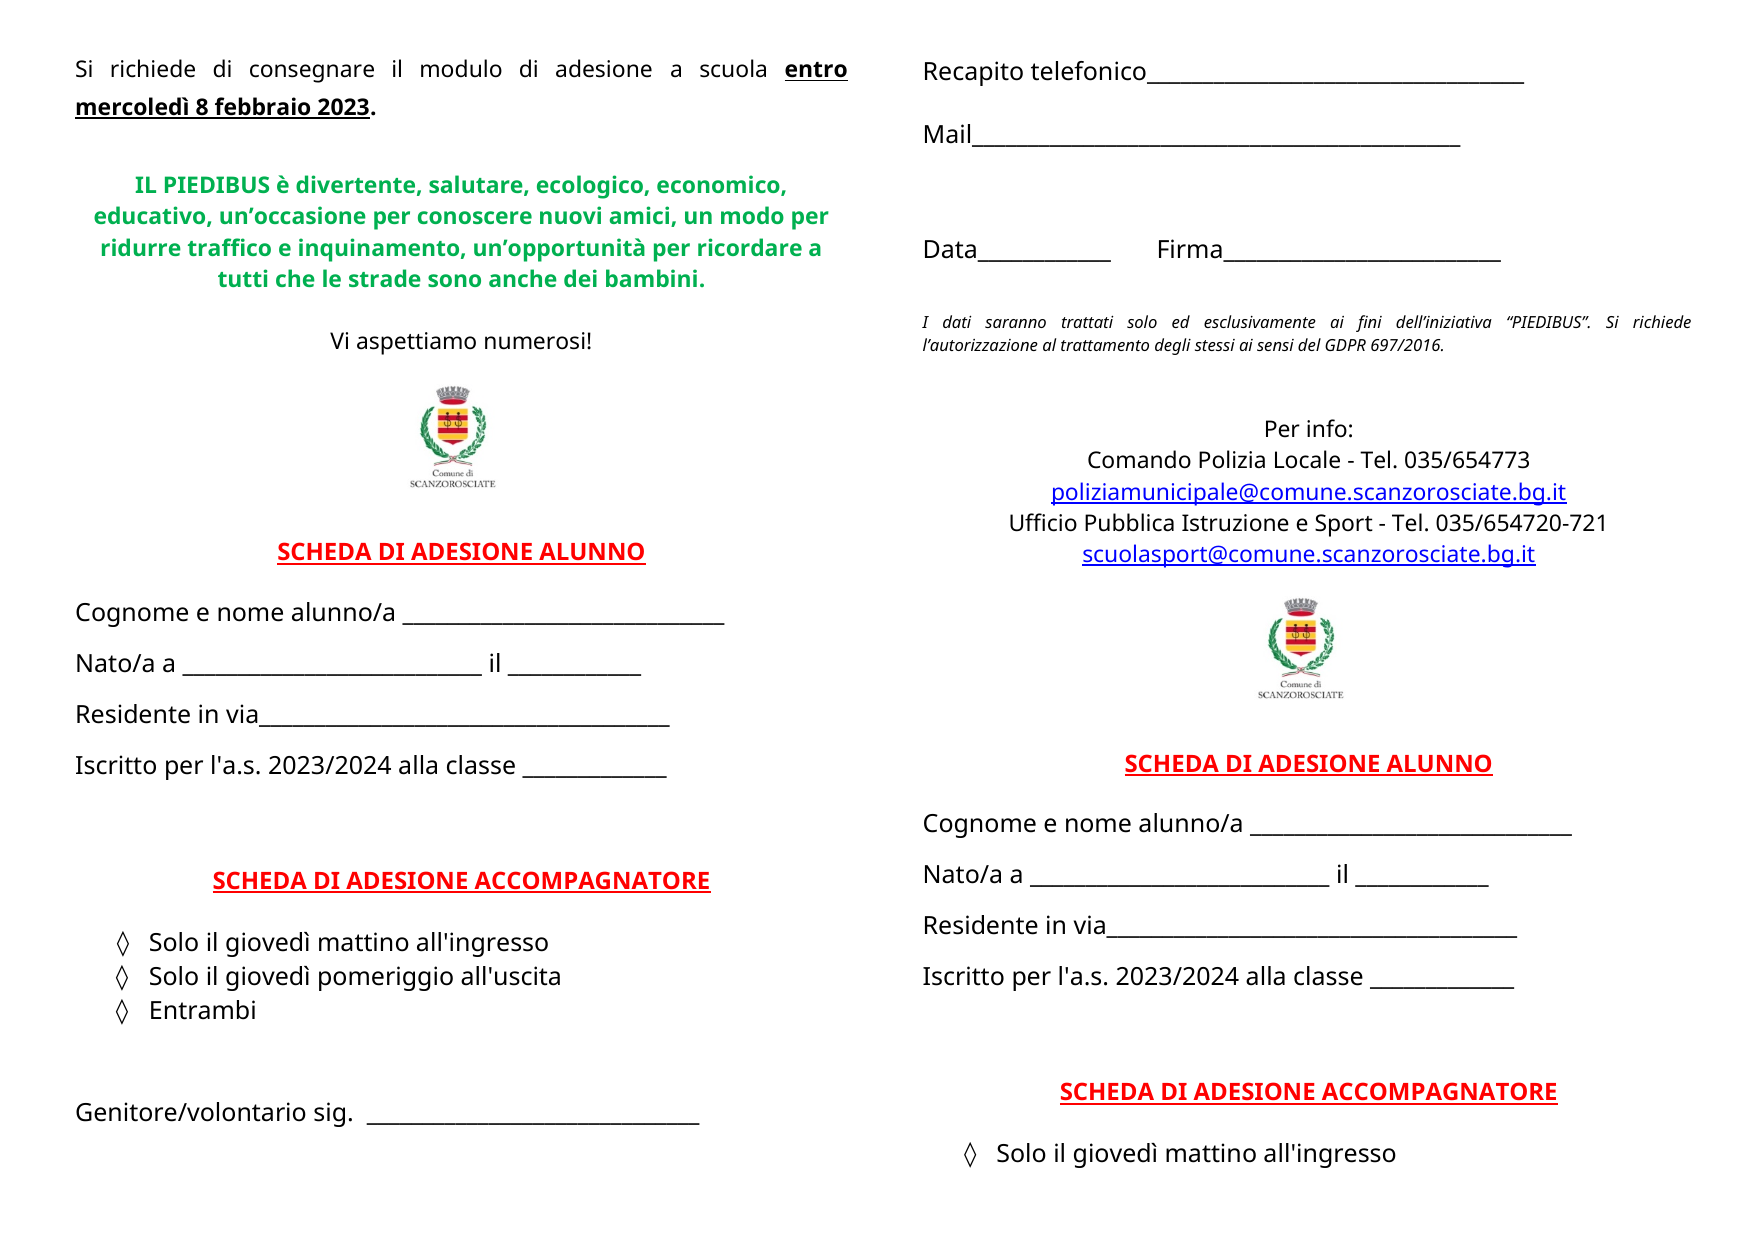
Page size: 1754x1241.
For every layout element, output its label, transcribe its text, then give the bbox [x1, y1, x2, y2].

text scuolasport@comune.scanzorosciate.bg.it [922, 538, 1695, 569]
text Recapito telefonico__________________________________ [922, 53, 1695, 87]
text Comando Polizia Locale - Tel. 035/654773 poliziamunicipale@comune.scanzorosciate.bg.it [922, 444, 1695, 507]
text ◊ Solo il giovedì mattino all'ingresso [922, 1136, 1695, 1170]
text Nato/a a ___________________________ il ____________ [75, 645, 847, 679]
text SCHEDA DI ADESIONE ALUNNO [922, 746, 1695, 779]
picture [1254, 596, 1347, 700]
text Residente in via_____________________________________ [75, 696, 847, 731]
text Per info: [922, 413, 1695, 444]
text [75, 1095, 847, 1129]
text Nato/a a ___________________________ il ____________ [922, 857, 1695, 891]
text Mail____________________________________________ [922, 117, 1695, 151]
text Cognome e nome alunno/a _____________________________ [922, 806, 1695, 840]
text ◊ Entrambi [75, 993, 847, 1027]
text Data____________ Firma_________________________ [922, 231, 1695, 265]
text SCHEDA DI ADESIONE ALUNNO [75, 535, 847, 568]
text Iscritto per l'a.s. 2023/2024 alla classe _____________ [75, 747, 847, 782]
text Si richiede di consegnare il modulo di adesione a scuola entro mercoledì 8 febbraio 2023. [75, 53, 847, 122]
text Iscritto per l'a.s. 2023/2024 alla classe _____________ [922, 959, 1695, 993]
text ◊ Solo il giovedì pomeriggio all'uscita [75, 958, 847, 993]
text SCHEDA DI ADESIONE ACCOMPAGNATORE [922, 1075, 1695, 1108]
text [75, 169, 847, 294]
text Cognome e nome alunno/a _____________________________ [75, 594, 847, 628]
text SCHEDA DI ADESIONE ACCOMPAGNATORE [75, 864, 847, 896]
text Vi aspettiamo numerosi! [75, 325, 847, 356]
text Residente in via_____________________________________ [922, 908, 1695, 942]
text Ufficio Pubblica Istruzione e Sport - Tel. 035/654720-721 [922, 507, 1695, 538]
text I dati saranno trattati solo ed esclusivamente ai fini dell’iniziativa “PIEDIBUS”. Si richiede l’autorizzazione al trattamento degli stessi ai sensi del GDPR 697/2016. [922, 311, 1695, 356]
picture [406, 384, 499, 489]
text ◊ Solo il giovedì mattino all'ingresso [75, 924, 847, 958]
